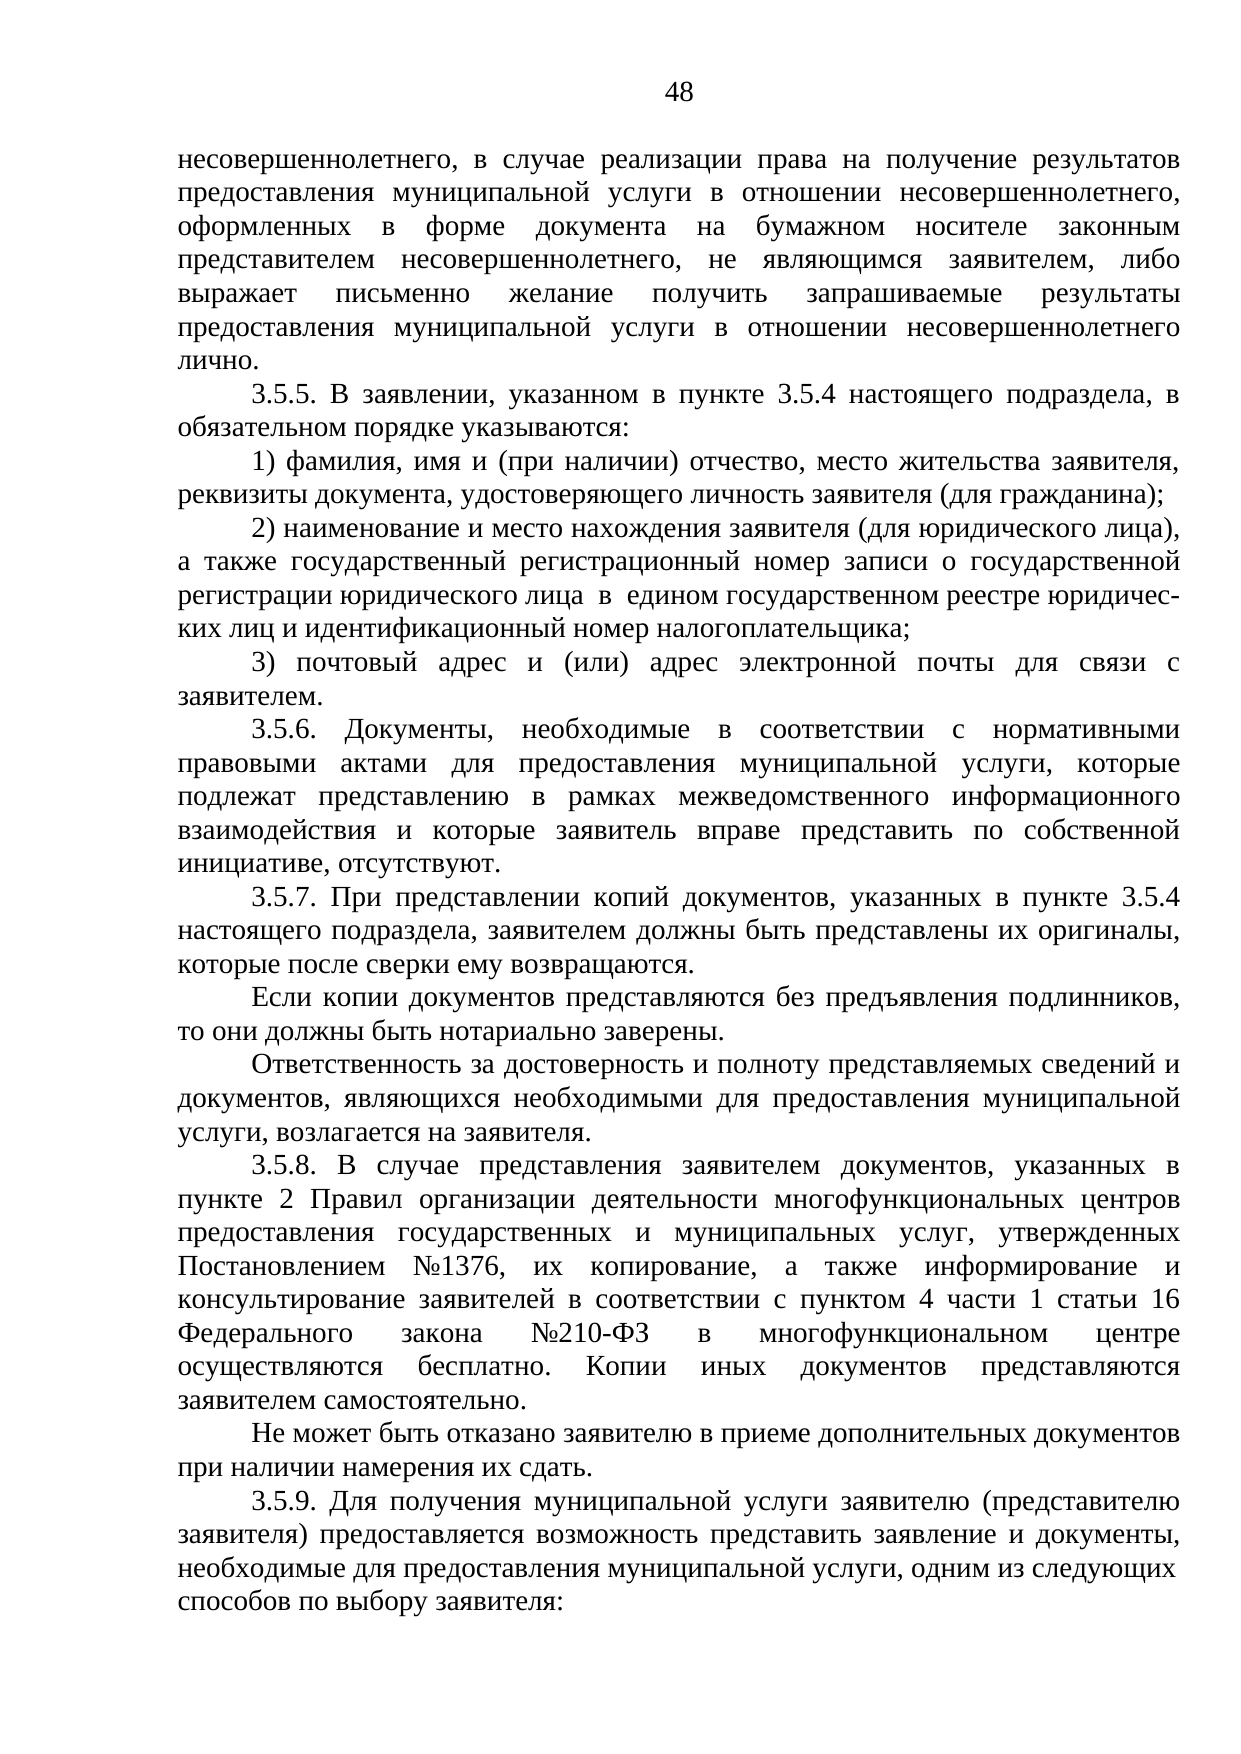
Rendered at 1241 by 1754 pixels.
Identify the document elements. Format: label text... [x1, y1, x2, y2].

text 3.5.6. Документы, необходимые в соответствии с нормативными правовыми актами для предоставления муниципальной услуги, которые подлежат представлению в рамках межведомственного информационного взаимодействия и которые заявитель вправе представить по собственной инициативе, отсутствуют. [177, 711, 1181, 879]
text ких лиц и идентификационный номер налогоплательщика; [177, 611, 1181, 644]
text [177, 141, 1181, 376]
text 3.5.7. При представлении копий документов, указанных в пункте 3.5.4 настоящего подраздела, заявителем должны быть представлены их оригиналы, которые после сверки ему возвращаются. [177, 879, 1181, 979]
text 3.5.5. В заявлении, указанном в пункте 3.5.4 настоящего подраздела, в обязательном порядке указываются: [177, 376, 1181, 443]
text Ответственность за достоверность и полноту представляемых сведений и документов, являющихся необходимыми для предоставления муниципальной услуги, возлагается на заявителя. [177, 1047, 1181, 1147]
text 2) наименование и место нахождения заявителя (для юридического лица), а также государственный регистрационный номер записи о государственной регистрации юридического лица в едином государственном реестре юридичес- [177, 510, 1181, 611]
text 1) фамилия, имя и (при наличии) отчество, место жительства заявителя, реквизиты документа, удостоверяющего личность заявителя (для гражданина); [177, 443, 1181, 510]
text Если копии документов представляются без предъявления подлинников, то они должны быть нотариально заверены. [177, 979, 1181, 1047]
text Не может быть отказано заявителю в приеме дополнительных документов при наличии намерения их сдать. [177, 1416, 1181, 1483]
text способов по выбору заявителя: [177, 1583, 1181, 1617]
text 3.5.8. В случае представления заявителем документов, указанных в пункте 2 Правил организации деятельности многофункциональных центров предоставления государственных и муниципальных услуг, утвержденных Постановлением №1376, их копирование, а также информирование и консультирование заявителей в соответствии с пунктом 4 части 1 статьи 16 Федерального закона №210-ФЗ в многофункциональном центре осуществляются бесплатно. Копии иных документов представляются заявителем самостоятельно. [177, 1147, 1181, 1416]
text 3) почтовый адрес и (или) адрес электронной почты для связи с заявителем. [177, 644, 1181, 711]
text 3.5.9. Для получения муниципальной услуги заявителю (представителю заявителя) предоставляется возможность представить заявление и документы, необходимые для предоставления муниципальной услуги, одним из следующих [177, 1483, 1181, 1583]
